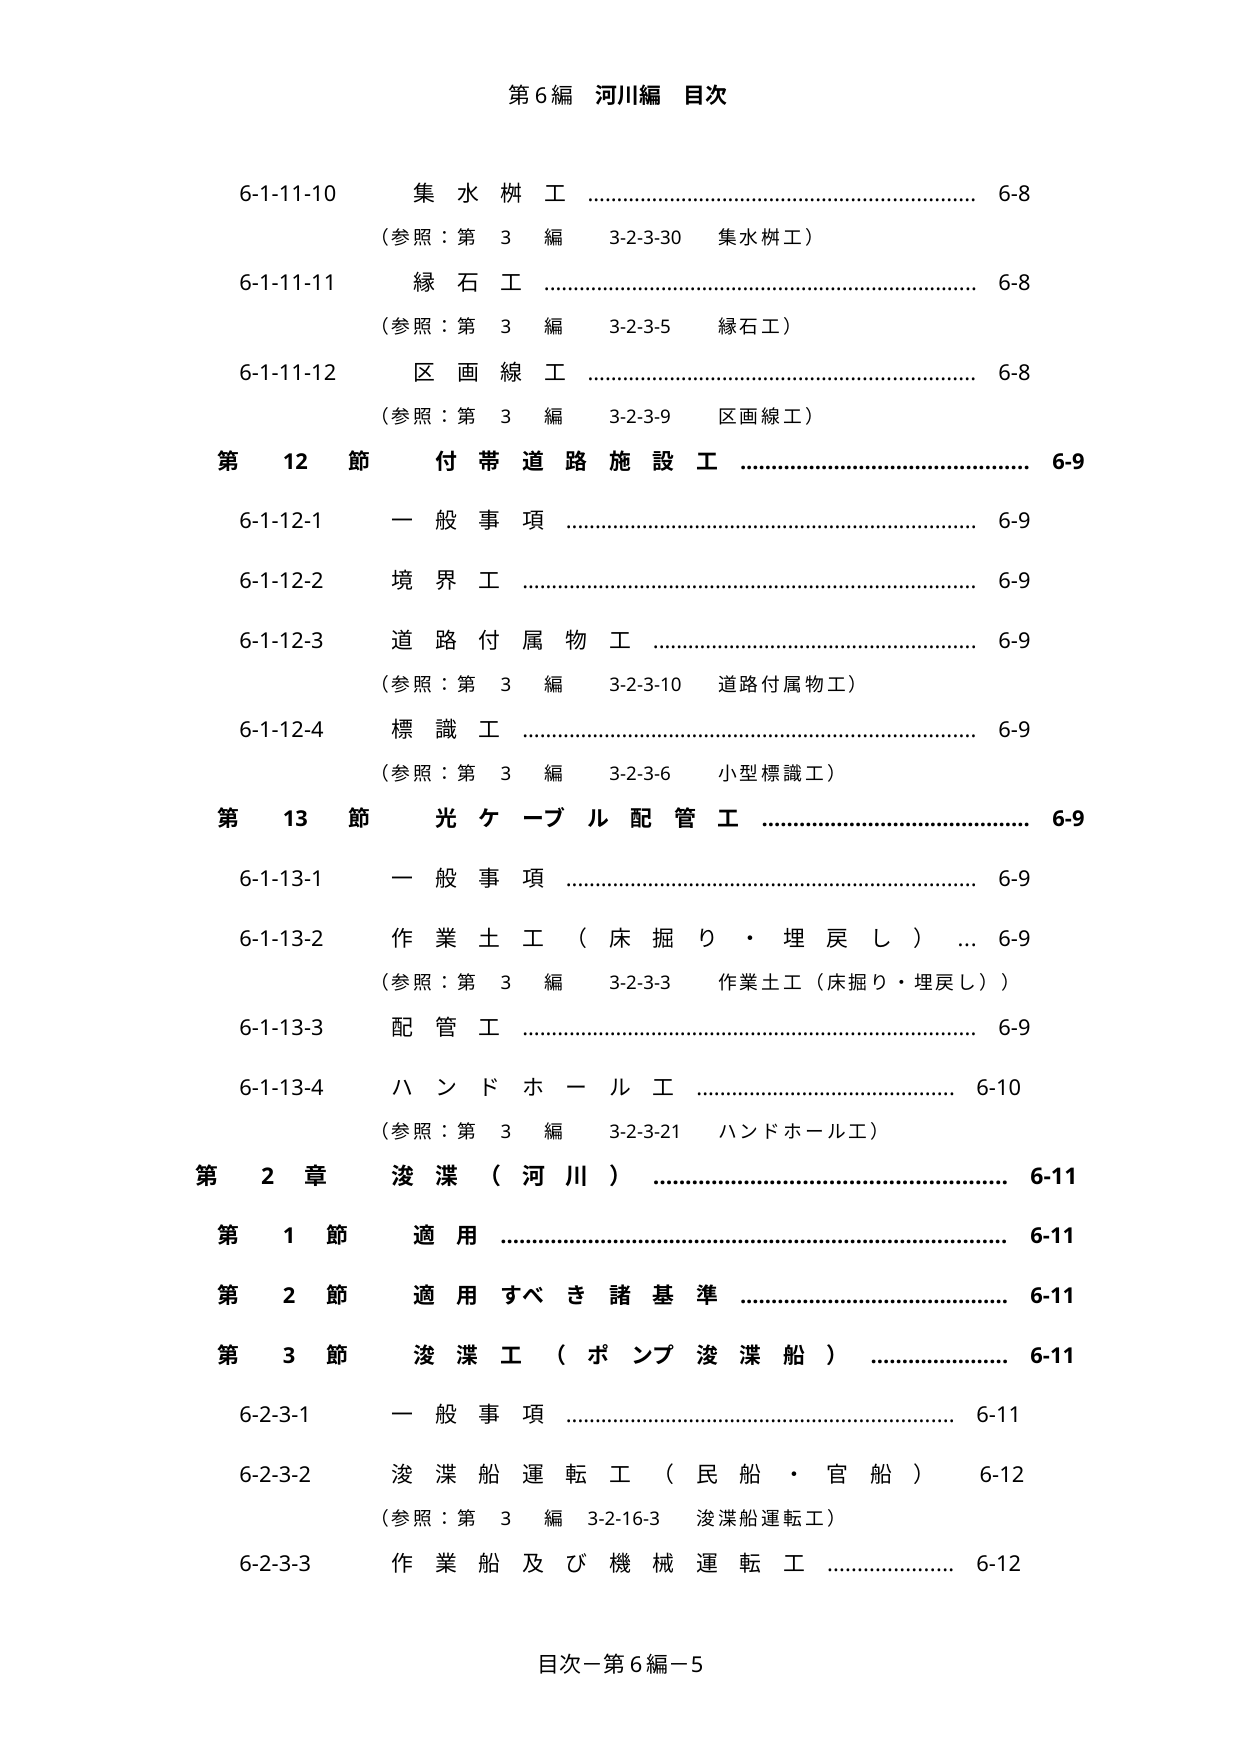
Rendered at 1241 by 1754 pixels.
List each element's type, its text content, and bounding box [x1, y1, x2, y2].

text 第3節 浚渫工（ポンプ浚渫船） 6-11 [196, 1324, 1088, 1383]
text （参照：第3編3-2-16-3 浚渫船運転工） [348, 1503, 1088, 1532]
text 6-1-13-4 ハンドホール工 6-10 [218, 1056, 1088, 1115]
text 6-1-11-10 集水桝工 6-8 [218, 162, 1088, 222]
text 第1節 適用 6-11 [196, 1205, 1088, 1264]
text （参照：第3編 3-2-3-10 道路付属物工） [348, 668, 1088, 698]
text 第12節 付帯道路施設工 6-9 [196, 430, 1088, 490]
text （参照：第3編 3-2-3-30 集水桝工） [348, 222, 1088, 251]
text 第2章 浚渫（河川） 6-11 [174, 1145, 1088, 1205]
text 6-1-11-11 縁石工 6-8 [218, 251, 1088, 311]
text （参照：第3編 3-2-3-5 縁石工） [348, 311, 1088, 341]
text 6-2-3-2 浚渫船運転工（民船・官船） 6-12 [218, 1443, 1088, 1503]
text （参照：第3編 3-2-3-21 ハンドホール工） [348, 1115, 1088, 1145]
text 6-1-13-2 作業土工（床掘り・埋戻し） 6-9 [218, 907, 1088, 966]
text 6-1-12-2 境界工 6-9 [218, 549, 1088, 609]
text 6-1-12-3 道路付属物工 6-9 [218, 609, 1088, 668]
text 6-1-13-3 配管工 6-9 [218, 996, 1088, 1056]
text 6-1-11-12 区画線工 6-8 [218, 341, 1088, 400]
text 6-1-13-1 一般事項 6-9 [218, 847, 1088, 907]
text 第13節 光ケーブル配管工 6-9 [196, 788, 1088, 847]
text 6-1-12-4 標識工 6-9 [218, 698, 1088, 758]
text （参照：第3編 3-2-3-6 小型標識工） [348, 758, 1088, 788]
text 6-1-12-1 一般事項 6-9 [218, 490, 1088, 549]
text 6-2-3-3 作業船及び機械運転工 6-12 [218, 1532, 1088, 1592]
text 6-2-3-1 一般事項 6-11 [218, 1383, 1088, 1443]
text （参照：第3編 3-2-3-9 区画線工） [348, 400, 1088, 430]
text 第2節 適用すべき諸基準 6-11 [196, 1264, 1088, 1324]
text （参照：第3編 3-2-3-3 作業土工（床掘り・埋戻し）） [348, 966, 1088, 996]
